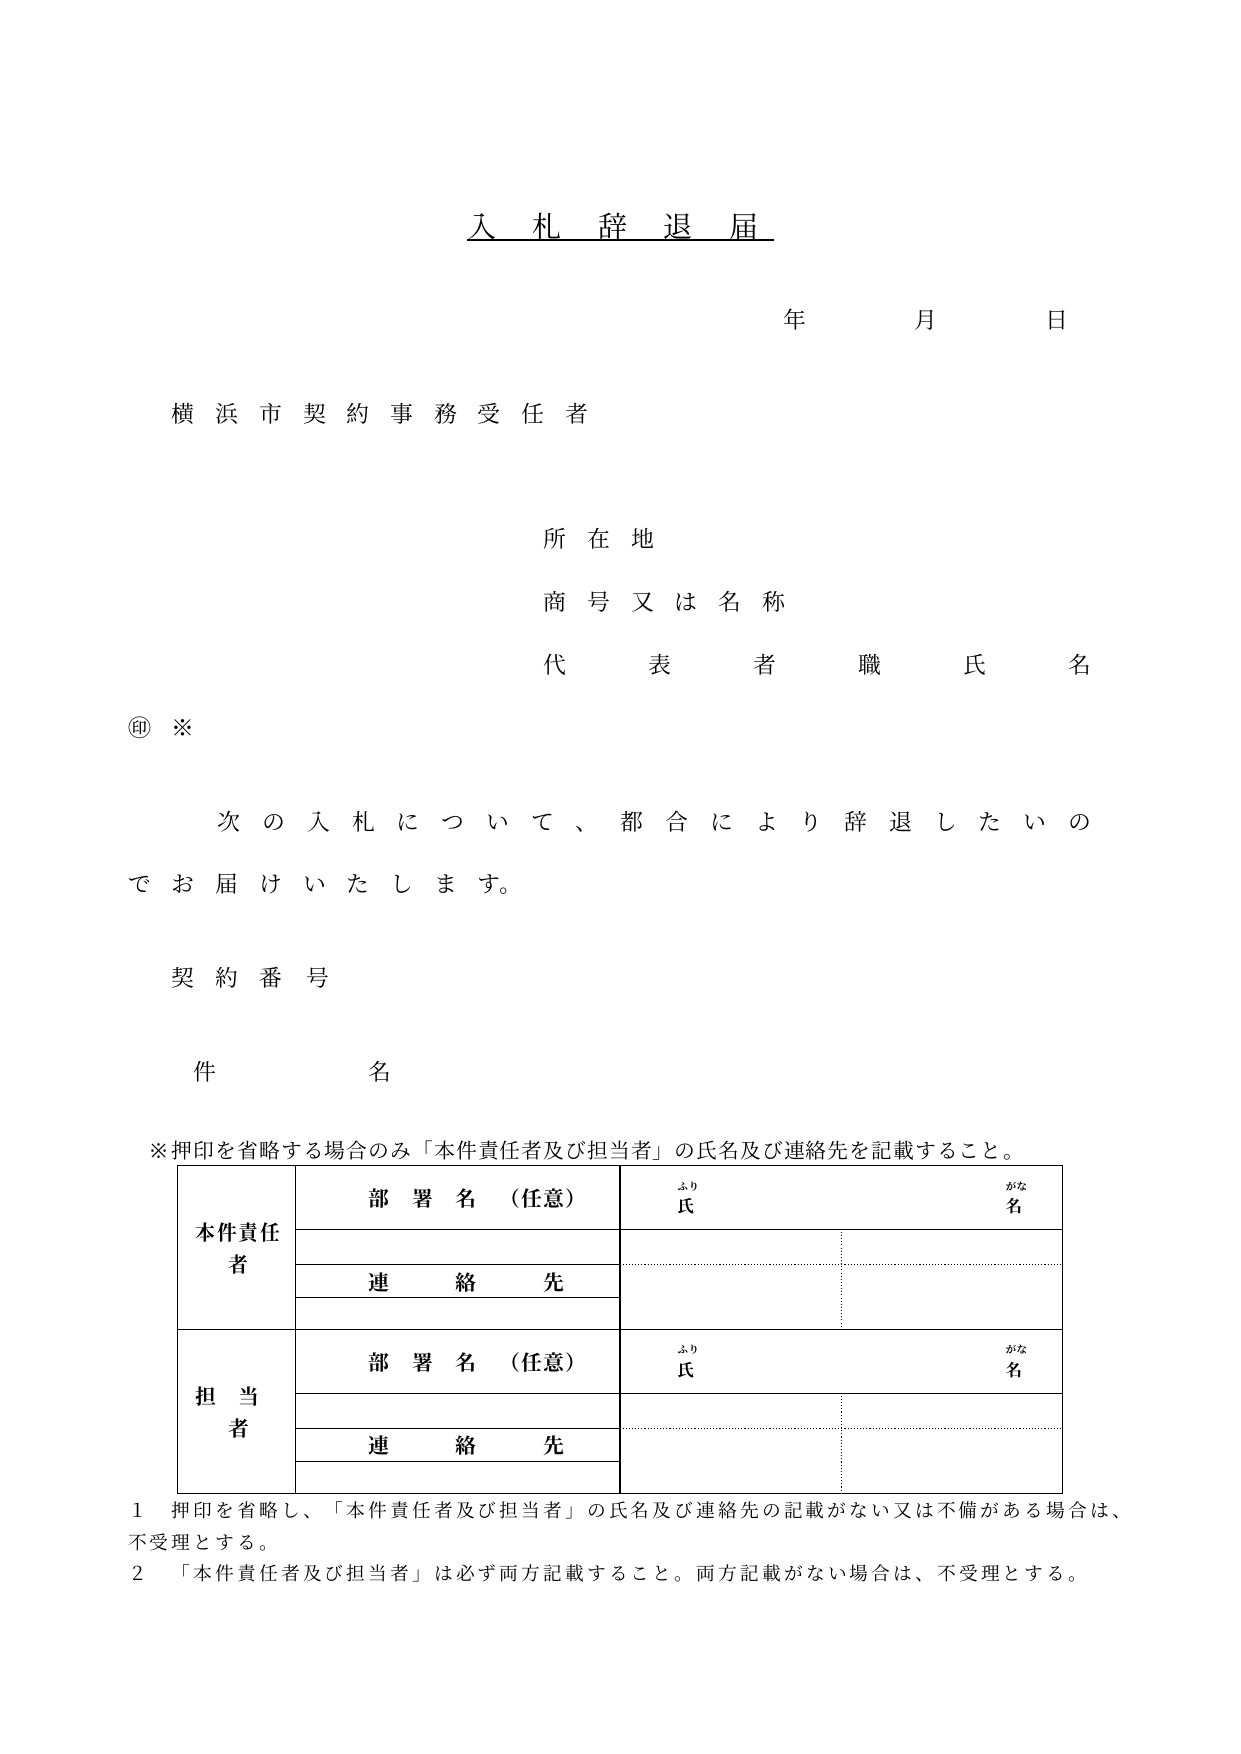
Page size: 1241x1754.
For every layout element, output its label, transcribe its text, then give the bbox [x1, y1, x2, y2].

table_cell [841, 1428, 1062, 1493]
table_cell [296, 1298, 619, 1329]
text 年 月 日 [128, 287, 1089, 350]
text ※押印を省略する場合のみ「本件責任者及び担当者」の氏名及び連絡先を記載すること。 [128, 1134, 1112, 1165]
text 次の入札について、都合により辞退したいのでお届けいたします。 [128, 789, 1112, 914]
table_cell 連 絡 先 [296, 1265, 619, 1297]
table_cell [296, 1462, 619, 1493]
table_cell [296, 1230, 619, 1264]
table_header [621, 1166, 1062, 1229]
text １ 押印を省略し、「本件責任者及び担当者」の氏名及び連絡先の記載がない又は不備がある場合は、不受理とする。 [128, 1494, 1112, 1557]
text 入 札 辞 退 届 [128, 193, 1112, 256]
table_cell [841, 1394, 1062, 1428]
table_cell 連 絡 先 [296, 1429, 619, 1461]
table_cell [841, 1230, 1062, 1264]
table_cell [621, 1264, 841, 1329]
table_cell 部 署 名 （任意） [296, 1330, 619, 1393]
table_cell [296, 1394, 619, 1428]
table_header 部 署 名 （任意） [296, 1166, 619, 1229]
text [128, 1557, 1112, 1588]
table_cell [621, 1330, 1062, 1393]
text 代表者職氏名 ㊞※ [128, 632, 1112, 757]
table_cell 担当者 [178, 1330, 295, 1493]
text 所在地 [128, 507, 1112, 569]
text 契約番号 [128, 946, 1112, 1008]
text 件 名 [128, 1039, 1112, 1102]
table_header 本件責任者 [178, 1166, 295, 1329]
table_cell [841, 1264, 1062, 1329]
table_cell [621, 1428, 841, 1493]
text 商号又は名称 [128, 569, 1112, 632]
table_cell [621, 1394, 841, 1428]
table_cell [621, 1230, 841, 1264]
text 横浜市契約事務受任者 [128, 381, 1112, 444]
